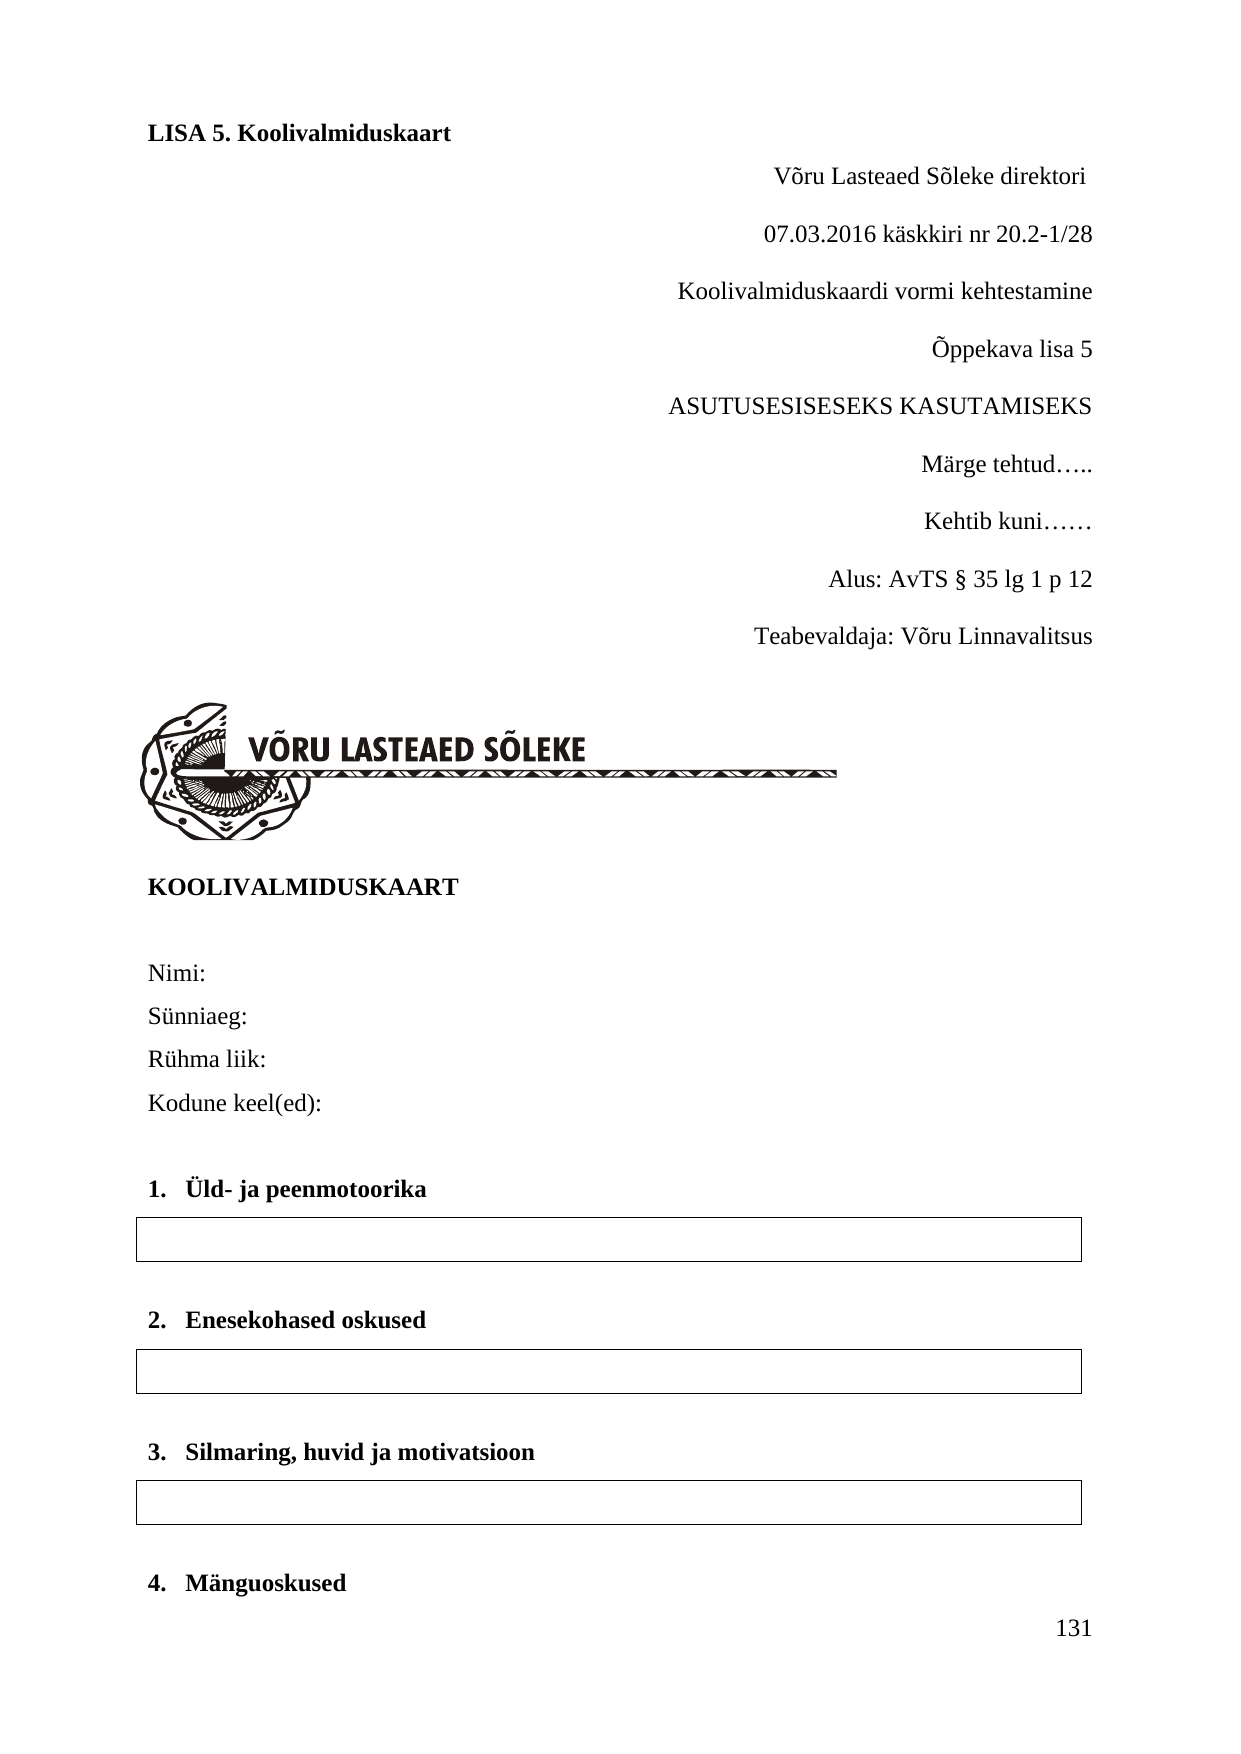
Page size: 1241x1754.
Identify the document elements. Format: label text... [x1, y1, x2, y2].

list Enesekohased oskused [148, 1305, 1092, 1334]
text Sünniaeg: [148, 1001, 1092, 1030]
text Võru Lasteaed Sõleke direktori 07.03.2016 käskkiri nr 20.2-1/28 Koolivalmiduskaardi vormi kehtestamine Õppekava lisa 5 ASUTUSESISESEKS KASUTAMISEKS Märge tehtud….. Kehtib kuni…… Alus: AvTS § 35 lg 1 p 12 Teabevaldaja: Võru Linnavalitsus [148, 161, 1092, 650]
table_header [137, 1350, 1081, 1392]
text LISA 5. Koolivalmiduskaart [148, 118, 1092, 147]
text Kodune keel(ed): [148, 1088, 1092, 1116]
text Nimi: [148, 958, 1092, 987]
text Rühma liik: [148, 1044, 1092, 1073]
list Üld- ja peenmotoorika [148, 1174, 1092, 1203]
table_header [137, 1218, 1081, 1261]
list Silmaring, huvid ja motivatsioon [148, 1437, 1092, 1465]
text KOOLIVALMIDUSKAART [148, 872, 1092, 901]
table_header [137, 1481, 1081, 1524]
list Mänguoskused [148, 1568, 1092, 1597]
